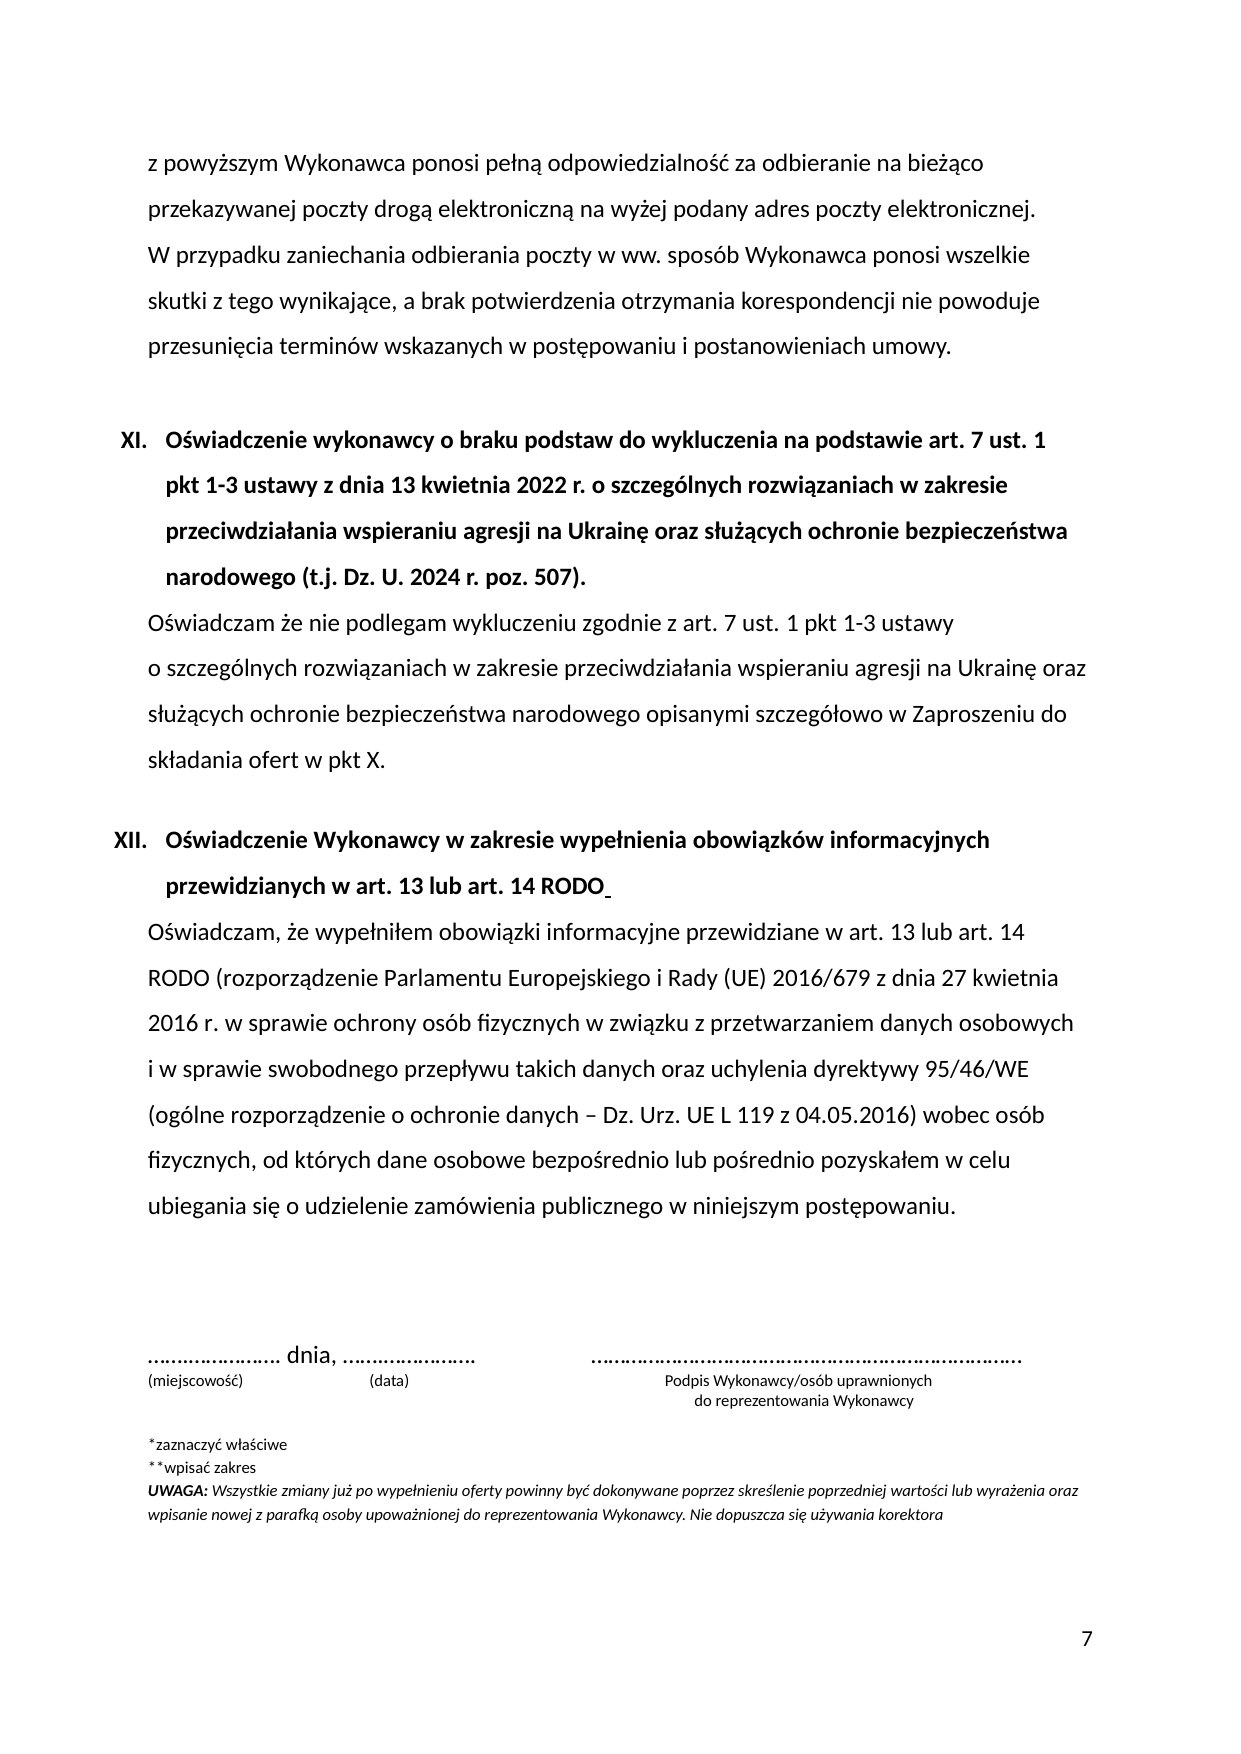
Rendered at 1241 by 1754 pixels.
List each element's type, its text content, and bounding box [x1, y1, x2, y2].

text UWAGA: Wszystkie zmiany już po wypełnieniu oferty powinny być dokonywane poprzez skreślenie poprzedniej wartości lub wyrażenia oraz wpisanie nowej z parafką osoby upoważnionej do reprezentowania Wykonawcy. Nie dopuszcza się używania korektora [148, 1481, 1093, 1524]
text Oświadczam, że wypełniłem obowiązki informacyjne przewidziane w art. 13 lub art. 14 RODO (rozporządzenie Parlamentu Europejskiego i Rady (UE) 2016/679 z dnia 27 kwietnia 2016 r. w sprawie ochrony osób fizycznych w związku z przetwarzaniem danych osobowych i w sprawie swobodnego przepływu takich danych oraz uchylenia dyrektywy 95/46/WE (ogólne rozporządzenie o ochronie danych – Dz. Urz. UE L 119 z 04.05.2016) wobec osób fizycznych, od których dane osobowe bezpośrednio lub pośrednio pozyskałem w celu ubiegania się o udzielenie zamówienia publicznego w niniejszym postępowaniu. [148, 916, 1093, 1221]
list Oświadczenie Wykonawcy w zakresie wypełnienia obowiązków informacyjnych przewidzianych w art. 13 lub art. 14 RODO [148, 824, 1093, 901]
text *zaznaczyć właściwe [148, 1434, 1093, 1454]
text (miejscowość) (data) Podpis Wykonawcy/osób uprawnionych [148, 1370, 1093, 1390]
text dnia, [148, 1339, 1093, 1370]
text Oświadczam że nie podlegam wykluczeniu zgodnie z art. 7 ust. 1 pkt 1-3 ustawy o szczególnych rozwiązaniach w zakresie przeciwdziałania wspieraniu agresji na Ukrainę oraz służących ochronie bezpieczeństwa narodowego opisanymi szczegółowo w Zaproszeniu do składania ofert w pkt X. [148, 607, 1093, 774]
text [148, 148, 1093, 361]
list Oświadczenie wykonawcy o braku podstaw do wykluczenia na podstawie art. 7 ust. 1 pkt 1-3 ustawy z dnia 13 kwietnia 2022 r. o szczególnych rozwiązaniach w zakresie przeciwdziałania wspieraniu agresji na Ukrainę oraz służących ochronie bezpieczeństwa narodowego (t.j. Dz. U. 2024 r. poz. 507). [148, 424, 1093, 591]
text **wpisać zakres [148, 1457, 1093, 1478]
text do reprezentowania Wykonawcy [694, 1390, 1093, 1411]
